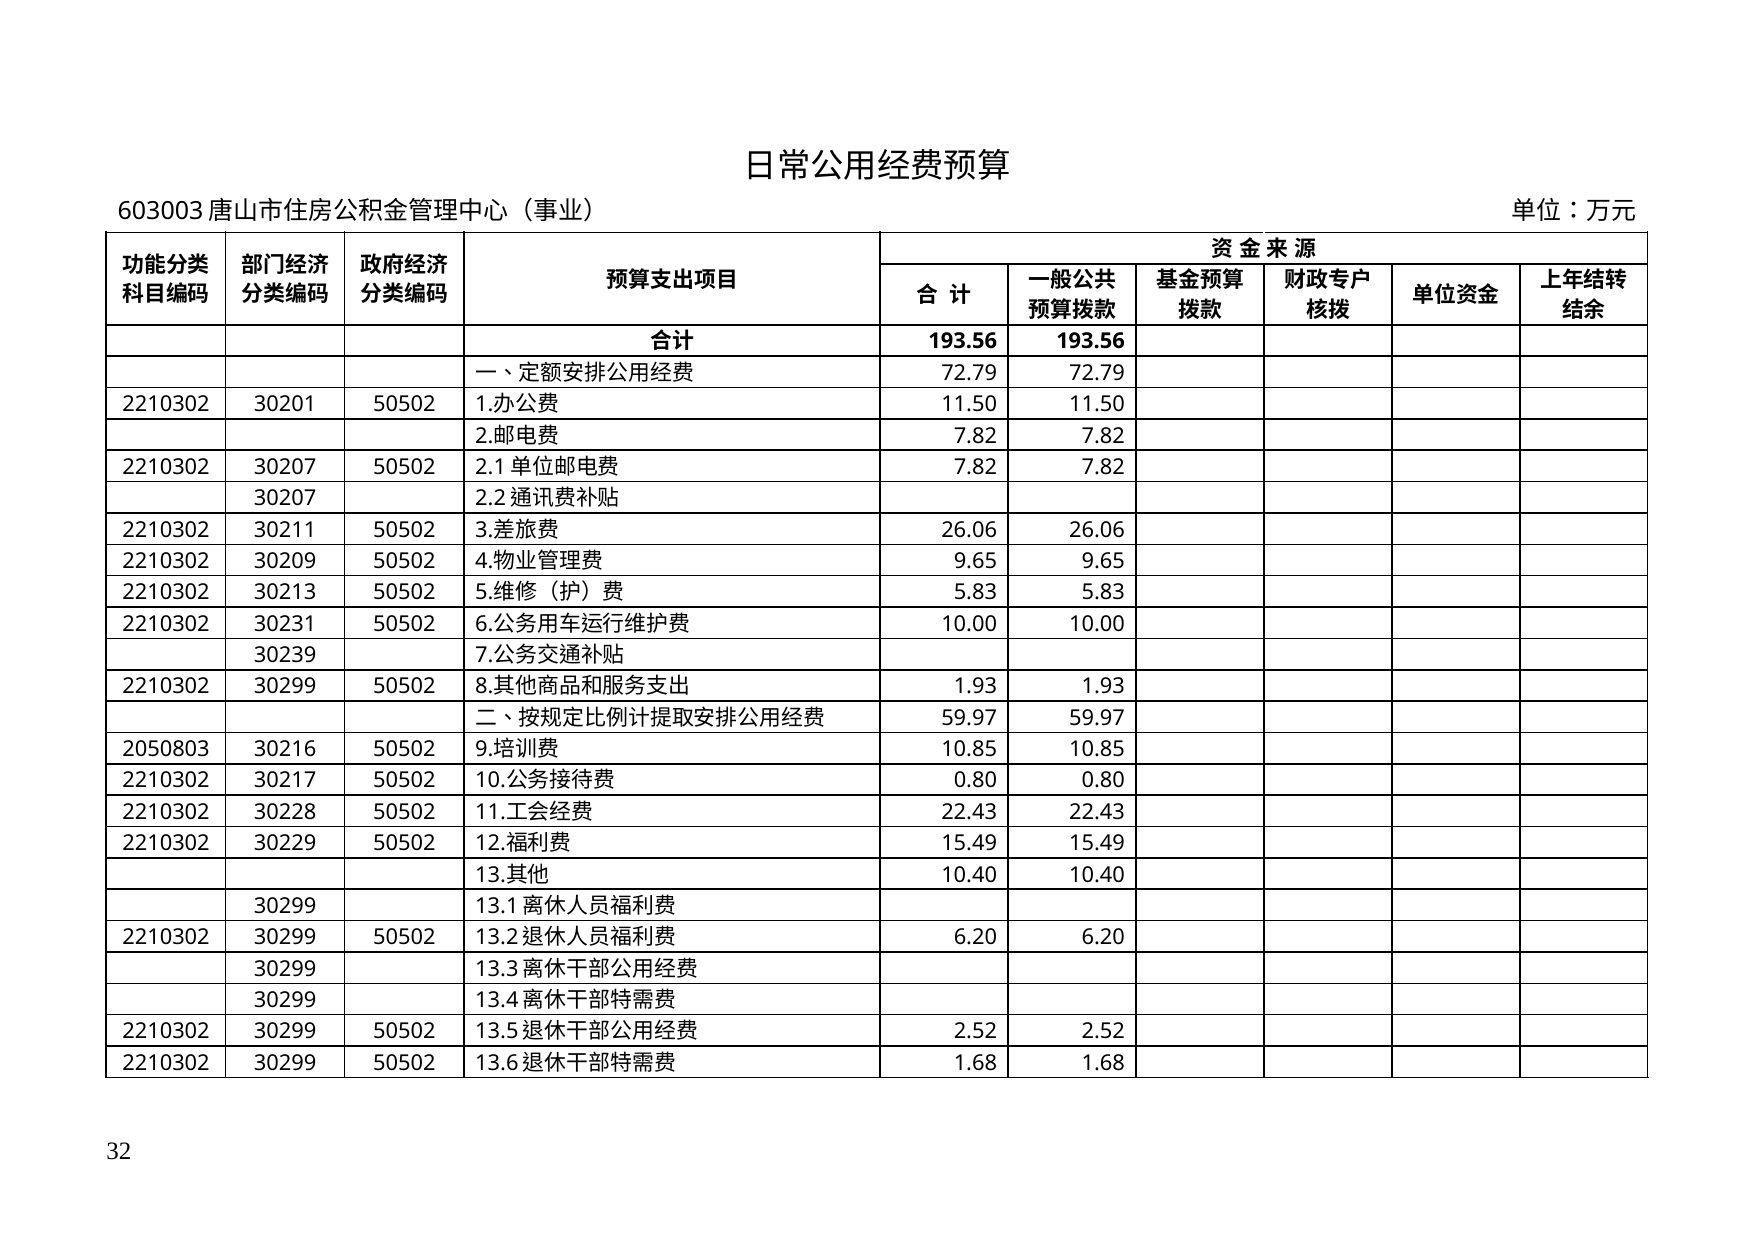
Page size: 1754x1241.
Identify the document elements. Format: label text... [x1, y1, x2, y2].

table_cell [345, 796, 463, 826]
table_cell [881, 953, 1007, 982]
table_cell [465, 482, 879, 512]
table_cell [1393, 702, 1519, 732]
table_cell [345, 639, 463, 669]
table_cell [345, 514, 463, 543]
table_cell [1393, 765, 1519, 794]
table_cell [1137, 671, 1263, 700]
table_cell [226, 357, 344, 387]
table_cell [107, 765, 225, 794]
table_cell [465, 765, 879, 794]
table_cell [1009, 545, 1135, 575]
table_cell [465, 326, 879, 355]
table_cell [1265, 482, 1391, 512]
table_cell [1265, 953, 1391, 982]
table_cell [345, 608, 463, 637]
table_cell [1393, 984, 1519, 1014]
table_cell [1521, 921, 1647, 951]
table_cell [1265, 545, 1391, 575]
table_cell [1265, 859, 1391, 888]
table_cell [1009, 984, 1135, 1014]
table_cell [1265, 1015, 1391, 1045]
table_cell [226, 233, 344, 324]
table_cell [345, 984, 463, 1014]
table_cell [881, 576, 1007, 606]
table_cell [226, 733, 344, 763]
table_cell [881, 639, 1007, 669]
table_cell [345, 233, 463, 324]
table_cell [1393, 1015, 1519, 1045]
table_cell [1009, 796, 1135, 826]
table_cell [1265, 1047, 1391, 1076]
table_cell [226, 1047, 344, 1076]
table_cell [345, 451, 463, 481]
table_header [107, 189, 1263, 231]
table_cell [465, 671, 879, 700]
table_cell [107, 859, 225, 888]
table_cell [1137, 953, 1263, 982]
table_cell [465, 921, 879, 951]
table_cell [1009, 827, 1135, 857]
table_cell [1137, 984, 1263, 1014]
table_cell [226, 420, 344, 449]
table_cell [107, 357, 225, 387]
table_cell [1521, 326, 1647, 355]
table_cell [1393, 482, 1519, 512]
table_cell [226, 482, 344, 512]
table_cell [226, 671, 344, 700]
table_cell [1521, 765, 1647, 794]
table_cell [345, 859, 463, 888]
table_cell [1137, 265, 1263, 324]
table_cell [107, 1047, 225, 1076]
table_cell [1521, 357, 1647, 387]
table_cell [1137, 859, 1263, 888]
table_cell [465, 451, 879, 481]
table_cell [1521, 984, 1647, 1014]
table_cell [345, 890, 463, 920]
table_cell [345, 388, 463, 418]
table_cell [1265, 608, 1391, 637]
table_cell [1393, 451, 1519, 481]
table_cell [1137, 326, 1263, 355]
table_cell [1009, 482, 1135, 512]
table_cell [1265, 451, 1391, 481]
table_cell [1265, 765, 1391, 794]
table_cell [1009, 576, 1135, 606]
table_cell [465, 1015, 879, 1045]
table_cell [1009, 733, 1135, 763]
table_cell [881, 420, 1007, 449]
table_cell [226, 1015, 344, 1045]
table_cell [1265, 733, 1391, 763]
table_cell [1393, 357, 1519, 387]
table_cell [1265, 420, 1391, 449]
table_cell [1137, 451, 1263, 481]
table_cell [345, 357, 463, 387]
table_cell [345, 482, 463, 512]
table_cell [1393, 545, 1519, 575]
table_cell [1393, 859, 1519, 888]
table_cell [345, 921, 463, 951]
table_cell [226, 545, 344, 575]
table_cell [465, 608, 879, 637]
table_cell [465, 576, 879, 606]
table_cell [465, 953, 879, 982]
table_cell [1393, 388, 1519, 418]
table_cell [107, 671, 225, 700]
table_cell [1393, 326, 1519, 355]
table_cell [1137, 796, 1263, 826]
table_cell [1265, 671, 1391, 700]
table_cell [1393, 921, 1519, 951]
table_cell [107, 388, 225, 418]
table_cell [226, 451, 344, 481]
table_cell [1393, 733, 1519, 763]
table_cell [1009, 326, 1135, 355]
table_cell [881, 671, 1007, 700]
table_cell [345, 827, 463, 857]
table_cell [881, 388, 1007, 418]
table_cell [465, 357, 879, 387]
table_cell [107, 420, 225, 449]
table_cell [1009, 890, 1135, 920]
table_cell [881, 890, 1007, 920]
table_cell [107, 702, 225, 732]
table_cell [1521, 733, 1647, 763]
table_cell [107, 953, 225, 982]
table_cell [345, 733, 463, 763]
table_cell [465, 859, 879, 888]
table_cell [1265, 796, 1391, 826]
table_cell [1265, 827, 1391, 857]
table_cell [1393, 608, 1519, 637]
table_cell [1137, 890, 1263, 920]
text 日常公用经费预算 [106, 142, 1648, 187]
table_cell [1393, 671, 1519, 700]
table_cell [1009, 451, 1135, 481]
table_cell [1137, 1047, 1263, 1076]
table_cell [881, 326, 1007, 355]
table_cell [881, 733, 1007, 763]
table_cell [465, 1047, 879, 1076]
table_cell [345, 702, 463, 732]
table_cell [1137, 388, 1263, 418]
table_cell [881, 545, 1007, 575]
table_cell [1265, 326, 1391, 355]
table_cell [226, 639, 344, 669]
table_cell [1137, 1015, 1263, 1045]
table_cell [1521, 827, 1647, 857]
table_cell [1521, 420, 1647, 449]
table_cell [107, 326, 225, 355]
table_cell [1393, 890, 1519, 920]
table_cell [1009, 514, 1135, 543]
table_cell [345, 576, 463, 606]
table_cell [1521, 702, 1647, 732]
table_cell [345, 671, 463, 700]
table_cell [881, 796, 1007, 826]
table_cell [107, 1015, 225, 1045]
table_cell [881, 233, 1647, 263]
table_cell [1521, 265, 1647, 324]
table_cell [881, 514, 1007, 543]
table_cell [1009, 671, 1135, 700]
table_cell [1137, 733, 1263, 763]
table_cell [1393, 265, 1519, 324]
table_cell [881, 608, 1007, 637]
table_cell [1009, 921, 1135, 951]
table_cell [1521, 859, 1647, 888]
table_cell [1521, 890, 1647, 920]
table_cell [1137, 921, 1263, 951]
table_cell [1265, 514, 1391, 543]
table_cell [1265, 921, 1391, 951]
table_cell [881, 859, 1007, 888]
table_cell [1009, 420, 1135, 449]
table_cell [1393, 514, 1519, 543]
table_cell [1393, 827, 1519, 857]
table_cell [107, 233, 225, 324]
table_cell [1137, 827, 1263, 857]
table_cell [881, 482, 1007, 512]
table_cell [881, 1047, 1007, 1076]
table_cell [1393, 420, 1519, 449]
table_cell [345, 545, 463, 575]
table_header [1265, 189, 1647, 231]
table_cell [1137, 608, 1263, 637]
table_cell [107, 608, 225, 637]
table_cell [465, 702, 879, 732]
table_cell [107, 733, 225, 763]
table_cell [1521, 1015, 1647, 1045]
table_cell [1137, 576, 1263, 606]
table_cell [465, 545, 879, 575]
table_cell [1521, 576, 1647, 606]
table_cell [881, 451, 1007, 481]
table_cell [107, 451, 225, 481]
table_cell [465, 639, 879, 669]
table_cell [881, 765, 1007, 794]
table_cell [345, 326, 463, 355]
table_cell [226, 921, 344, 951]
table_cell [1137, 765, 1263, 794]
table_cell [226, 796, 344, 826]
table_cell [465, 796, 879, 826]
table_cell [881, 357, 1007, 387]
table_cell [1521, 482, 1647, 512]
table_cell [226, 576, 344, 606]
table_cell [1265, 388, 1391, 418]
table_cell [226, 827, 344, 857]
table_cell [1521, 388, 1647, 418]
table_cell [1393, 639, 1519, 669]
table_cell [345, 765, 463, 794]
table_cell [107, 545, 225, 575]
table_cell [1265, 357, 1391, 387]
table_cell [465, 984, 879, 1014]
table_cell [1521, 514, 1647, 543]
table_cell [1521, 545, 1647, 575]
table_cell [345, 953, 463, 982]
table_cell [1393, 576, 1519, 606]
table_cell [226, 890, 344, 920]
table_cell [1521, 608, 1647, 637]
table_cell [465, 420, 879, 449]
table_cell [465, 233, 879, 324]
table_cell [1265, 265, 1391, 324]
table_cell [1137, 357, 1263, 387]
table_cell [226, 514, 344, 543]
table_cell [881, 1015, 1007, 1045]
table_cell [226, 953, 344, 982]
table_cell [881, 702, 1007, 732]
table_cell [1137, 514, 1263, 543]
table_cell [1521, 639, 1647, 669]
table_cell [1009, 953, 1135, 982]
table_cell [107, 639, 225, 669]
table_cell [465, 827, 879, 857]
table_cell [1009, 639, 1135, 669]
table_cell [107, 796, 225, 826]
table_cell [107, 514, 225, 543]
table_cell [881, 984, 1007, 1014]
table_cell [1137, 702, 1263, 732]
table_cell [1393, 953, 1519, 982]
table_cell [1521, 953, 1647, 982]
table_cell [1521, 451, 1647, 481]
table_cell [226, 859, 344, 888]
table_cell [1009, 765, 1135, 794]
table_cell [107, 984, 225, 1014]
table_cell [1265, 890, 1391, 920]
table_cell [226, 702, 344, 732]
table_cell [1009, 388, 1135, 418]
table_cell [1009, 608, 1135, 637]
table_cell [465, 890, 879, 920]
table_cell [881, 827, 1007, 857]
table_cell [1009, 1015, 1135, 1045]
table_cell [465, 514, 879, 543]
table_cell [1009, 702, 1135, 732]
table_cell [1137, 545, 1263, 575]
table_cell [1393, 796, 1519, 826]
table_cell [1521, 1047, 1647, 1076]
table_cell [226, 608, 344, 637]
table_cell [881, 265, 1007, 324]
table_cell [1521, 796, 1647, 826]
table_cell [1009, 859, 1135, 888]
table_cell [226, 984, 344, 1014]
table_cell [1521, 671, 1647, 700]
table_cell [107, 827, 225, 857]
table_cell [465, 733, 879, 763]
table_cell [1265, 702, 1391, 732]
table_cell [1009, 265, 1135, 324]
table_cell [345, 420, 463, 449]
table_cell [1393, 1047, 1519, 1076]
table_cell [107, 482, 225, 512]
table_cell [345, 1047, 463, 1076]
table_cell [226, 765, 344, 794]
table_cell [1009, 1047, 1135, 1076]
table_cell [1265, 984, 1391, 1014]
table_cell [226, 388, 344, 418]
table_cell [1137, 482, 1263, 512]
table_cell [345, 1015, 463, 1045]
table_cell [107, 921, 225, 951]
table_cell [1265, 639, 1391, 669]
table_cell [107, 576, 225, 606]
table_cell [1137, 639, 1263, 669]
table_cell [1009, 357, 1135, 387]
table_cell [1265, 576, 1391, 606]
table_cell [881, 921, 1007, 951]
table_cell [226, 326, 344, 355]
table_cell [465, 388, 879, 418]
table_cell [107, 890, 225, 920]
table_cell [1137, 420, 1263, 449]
